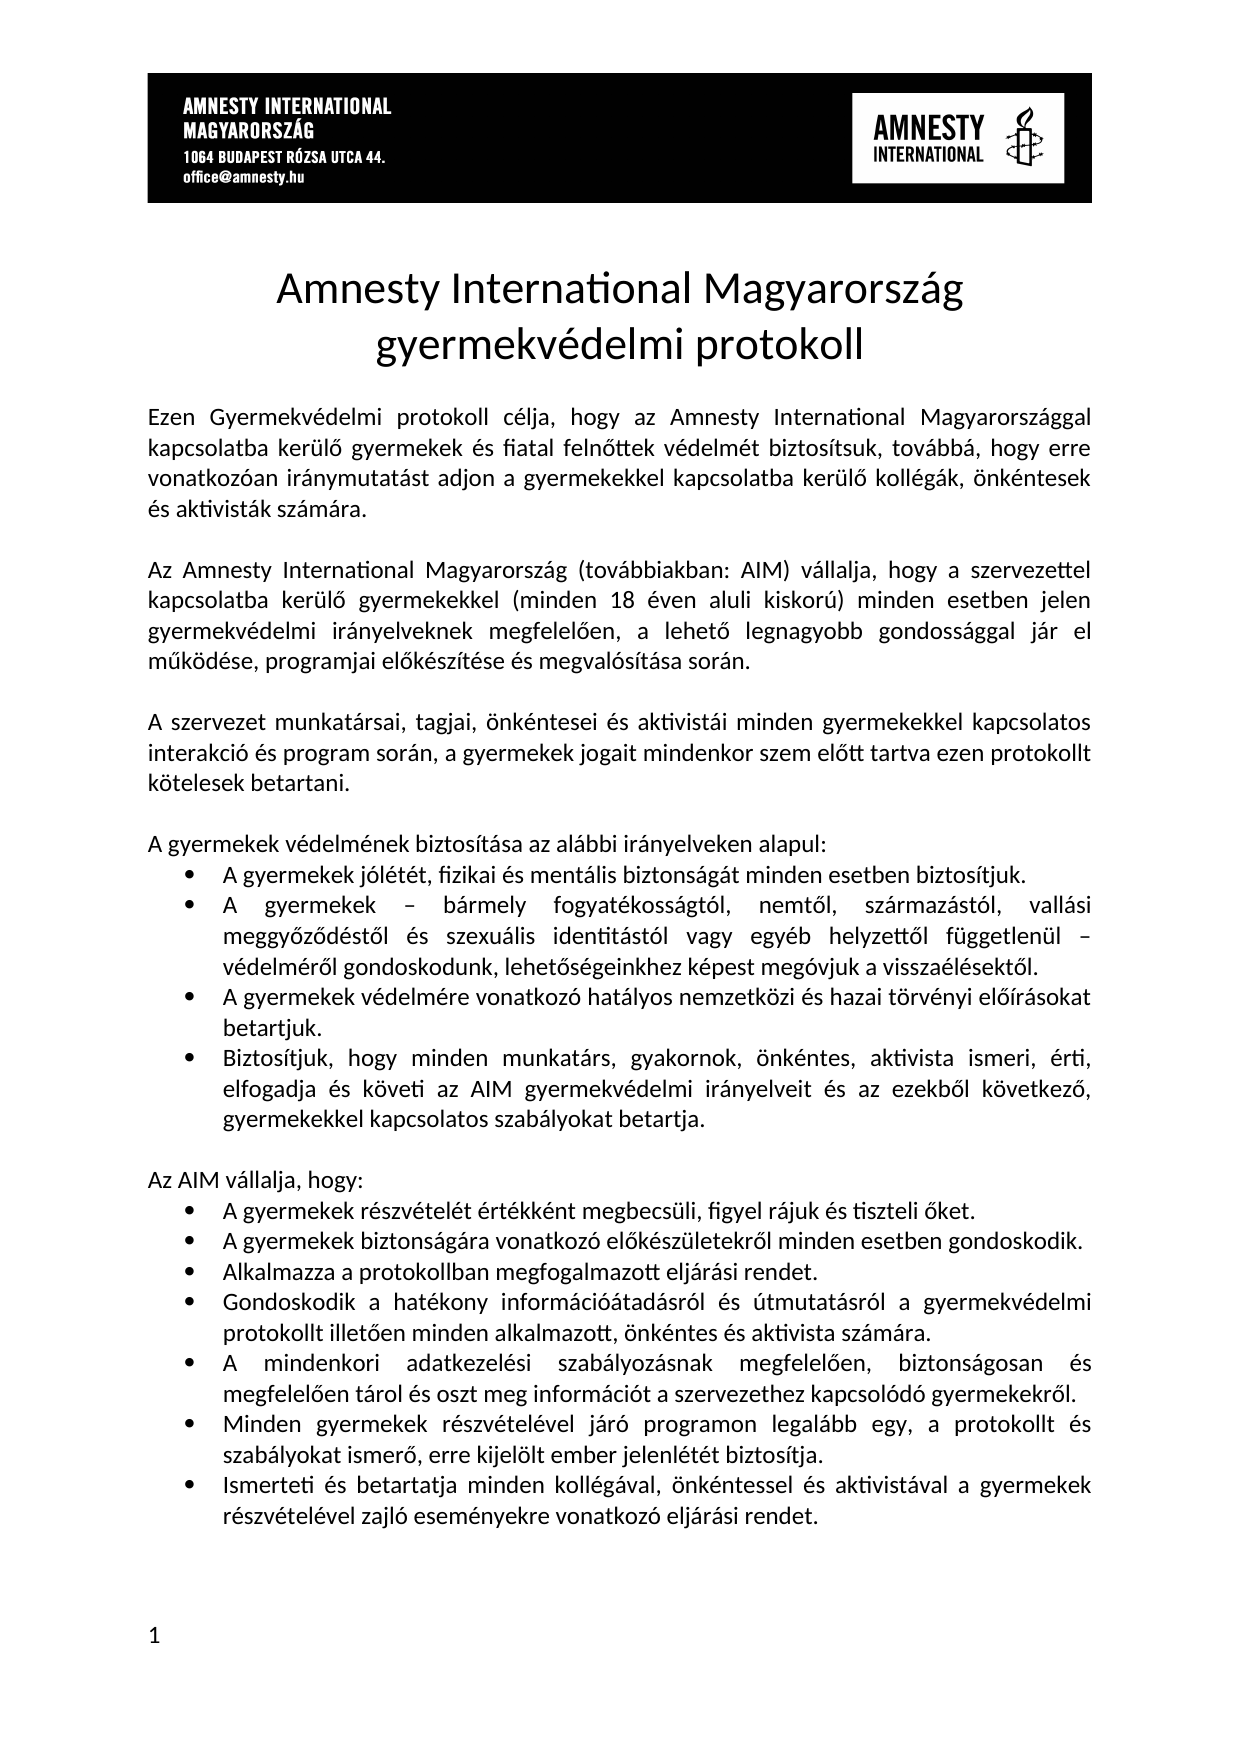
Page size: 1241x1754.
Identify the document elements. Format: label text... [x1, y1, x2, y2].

list A gyermekek jólétét, fizikai és mentális biztonságát minden esetben biztosítjuk. [185, 859, 1093, 889]
list Alkalmazza a protokollban megfogalmazott eljárási rendet. [185, 1256, 1093, 1286]
list Gondoskodik a hatékony információátadásról és útmutatásról a gyermekvédelmi protokollt illetően minden alkalmazott, önkéntes és aktivista számára. [185, 1286, 1093, 1347]
text A szervezet munkatársai, tagjai, önkéntesei és aktivistái minden gyermekekkel kapcsolatos interakció és program során, a gyermekek jogait mindenkor szem előtt tartva ezen protokollt kötelesek betartani. [148, 706, 1093, 798]
list Ismerteti és betartatja minden kollégával, önkéntessel és aktivistával a gyermekek részvételével zajló eseményekre vonatkozó eljárási rendet. [185, 1469, 1093, 1531]
list A gyermekek – bármely fogyatékosságtól, nemtől, származástól, vallási meggyőződéstől és szexuális identitástól vagy egyéb helyzettől függetlenül – védelméről gondoskodunk, lehetőségeinkhez képest megóvjuk a visszaélésektől. [185, 889, 1093, 981]
list Minden gyermekek részvételével járó programon legalább egy, a protokollt és szabályokat ismerő, erre kijelölt ember jelenlétét biztosítja. [185, 1408, 1093, 1469]
list A mindenkori adatkezelési szabályozásnak megfelelően, biztonságosan és megfelelően tárol és oszt meg információt a szervezethez kapcsolódó gyermekekről. [185, 1347, 1093, 1408]
text Az Amnesty International Magyarország (továbbiakban: AIM) vállalja, hogy a szervezettel kapcsolatba kerülő gyermekekkel (minden 18 éven aluli kiskorú) minden esetben jelen gyermekvédelmi irányelveknek megfelelően, a lehető legnagyobb gondossággal jár el működése, programjai előkészítése és megvalósítása során. [148, 554, 1093, 676]
picture [147, 73, 1092, 203]
text A gyermekek védelmének biztosítása az alábbi irányelveken alapul: [148, 828, 1093, 859]
text Az AIM vállalja, hogy: [148, 1164, 1093, 1195]
text Ezen Gyermekvédelmi protokoll célja, hogy az Amnesty International Magyarországgal kapcsolatba kerülő gyermekek és fiatal felnőttek védelmét biztosítsuk, továbbá, hogy erre vonatkozóan iránymutatást adjon a gyermekekkel kapcsolatba kerülő kollégák, önkéntesek és aktivisták számára. [148, 401, 1093, 523]
text Amnesty International Magyarország gyermekvédelmi protokoll [148, 259, 1093, 371]
list A gyermekek biztonságára vonatkozó előkészületekről minden esetben gondoskodik. [185, 1225, 1093, 1256]
list Biztosítjuk, hogy minden munkatárs, gyakornok, önkéntes, aktivista ismeri, érti, elfogadja és követi az AIM gyermekvédelmi irányelveit és az ezekből következő, gyermekekkel kapcsolatos szabályokat betartja. [185, 1042, 1093, 1134]
list A gyermekek védelmére vonatkozó hatályos nemzetközi és hazai törvényi előírásokat betartjuk. [185, 981, 1093, 1042]
list A gyermekek részvételét értékként megbecsüli, figyel rájuk és tiszteli őket. [185, 1195, 1093, 1225]
